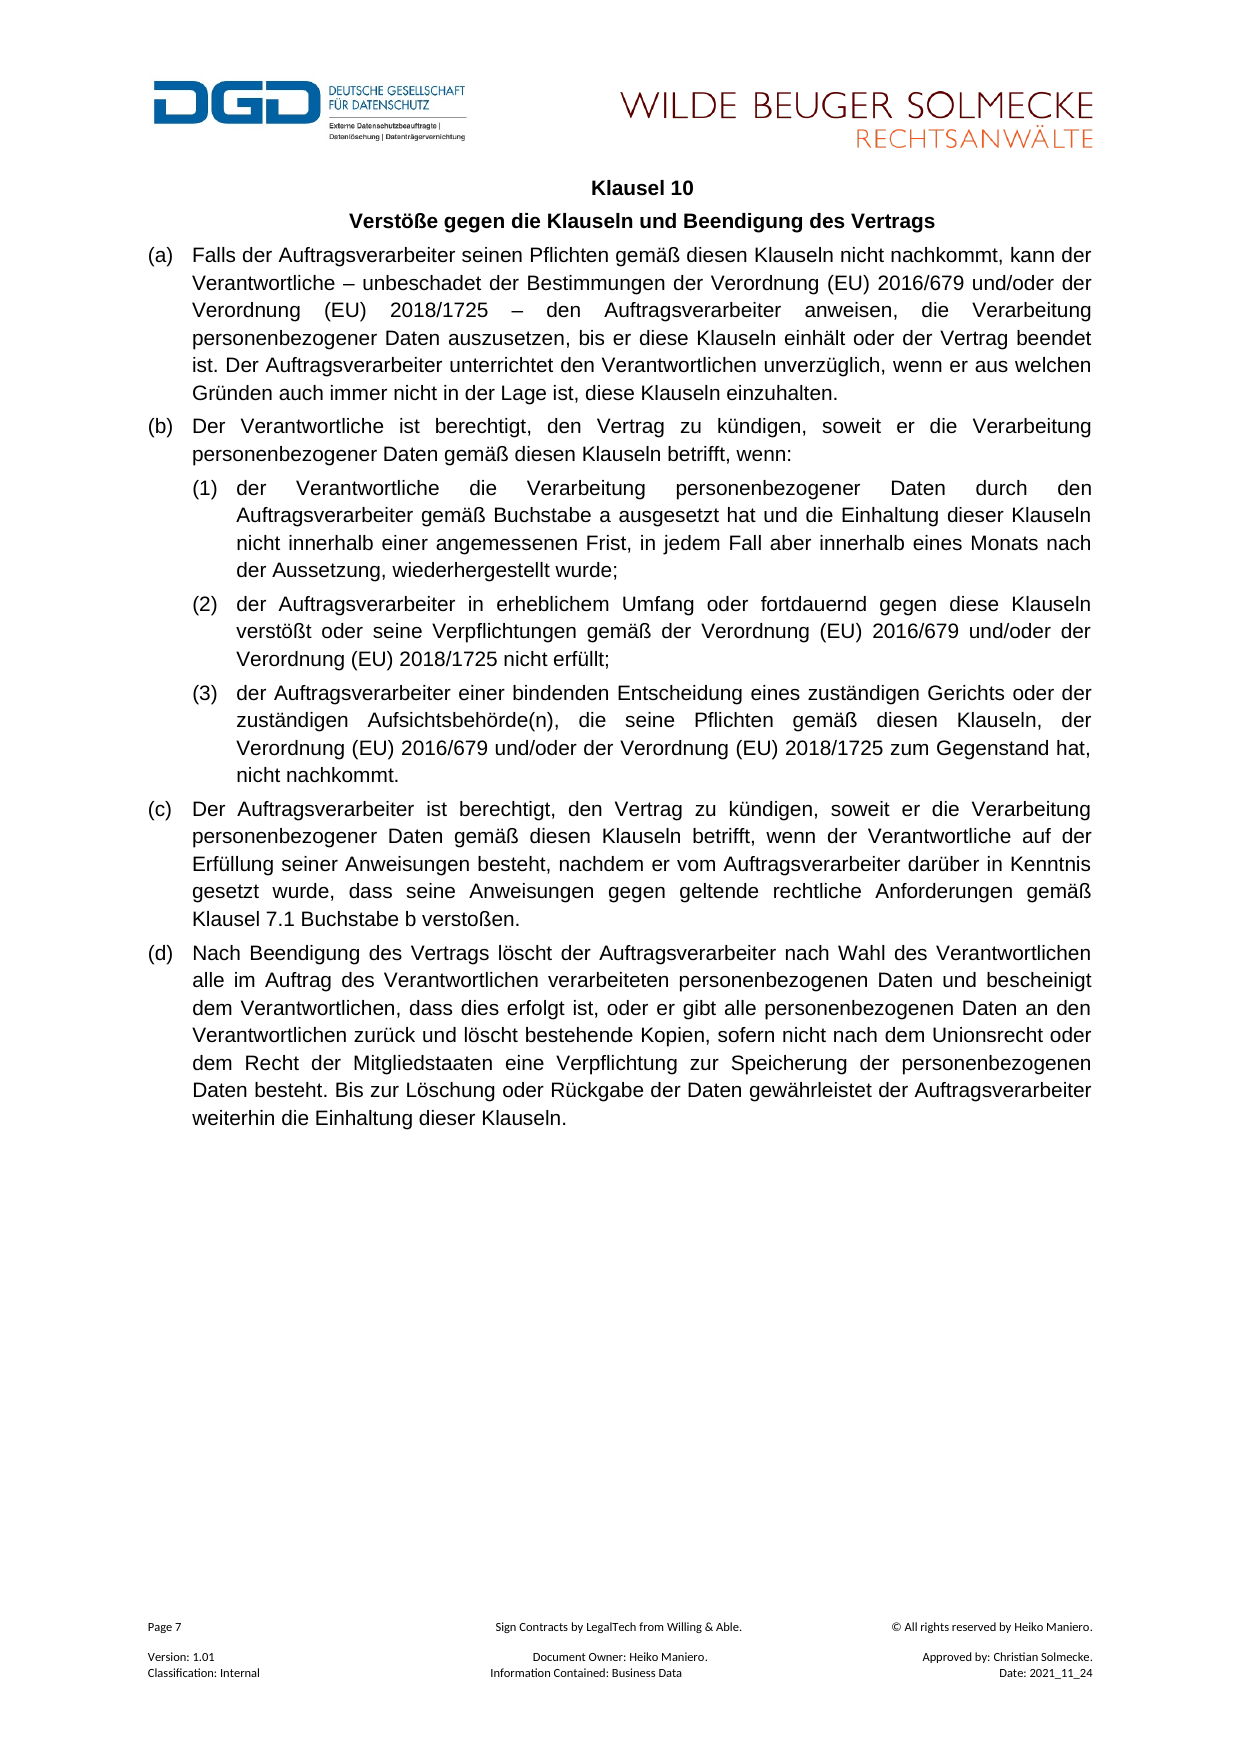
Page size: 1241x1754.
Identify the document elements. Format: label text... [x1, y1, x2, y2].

text (c) Der Auftragsverarbeiter ist berechtigt, den Vertrag zu kündigen, soweit er die Verarbeitung personenbezogener Daten gemäß diesen Klauseln betrifft, wenn der Verantwortliche auf der Erfüllung seiner Anweisungen besteht, nachdem er vom Auftragsverarbeiter darüber in Kenntnis gesetzt wurde, dass seine Anweisungen gegen geltende rechtliche Anforderungen gemäß Klausel 7.1 Buchstabe b verstoßen. [148, 797, 1093, 931]
picture [620, 91, 1093, 148]
picture [147, 73, 472, 148]
text (b) Der Verantwortliche ist berechtigt, den Vertrag zu kündigen, soweit er die Verarbeitung personenbezogener Daten gemäß diesen Klauseln betrifft, wenn: [148, 414, 1093, 466]
text Klausel 10 [192, 176, 1093, 199]
text (d) Nach Beendigung des Vertrags löscht der Auftragsverarbeiter nach Wahl des Verantwortlichen alle im Auftrag des Verantwortlichen verarbeiteten personenbezogenen Daten und bescheinigt dem Verantwortlichen, dass dies erfolgt ist, oder er gibt alle personenbezogenen Daten an den Verantwortlichen zurück und löscht bestehende Kopien, sofern nicht nach dem Unionsrecht oder dem Recht der Mitgliedstaaten eine Verpflichtung zur Speicherung der personenbezogenen Daten besteht. Bis zur Löschung oder Rückgabe der Daten gewährleistet der Auftragsverarbeiter weiterhin die Einhaltung dieser Klauseln. [148, 941, 1093, 1129]
text (3) der Auftragsverarbeiter einer bindenden Entscheidung eines zuständigen Gerichts oder der zuständigen Aufsichtsbehörde(n), die seine Pflichten gemäß diesen Klauseln, der Verordnung (EU) 2016/679 und/oder der Verordnung (EU) 2018/1725 zum Gegenstand hat, nicht nachkommt. [192, 681, 1093, 787]
text (1) der Verantwortliche die Verarbeitung personenbezogener Daten durch den Auftragsverarbeiter gemäß Buchstabe a ausgesetzt hat und die Einhaltung dieser Klauseln nicht innerhalb einer angemessenen Frist, in jedem Fall aber innerhalb eines Monats nach der Aussetzung, wiederhergestellt wurde; [192, 476, 1093, 582]
text (a) Falls der Auftragsverarbeiter seinen Pflichten gemäß diesen Klauseln nicht nachkommt, kann der Verantwortliche – unbeschadet der Bestimmungen der Verordnung (EU) 2016/679 und/oder der Verordnung (EU) 2018/1725 – den Auftragsverarbeiter anweisen, die Verarbeitung personenbezogener Daten auszusetzen, bis er diese Klauseln einhält oder der Vertrag beendet ist. Der Auftragsverarbeiter unterrichtet den Verantwortlichen unverzüglich, wenn er aus welchen Gründen auch immer nicht in der Lage ist, diese Klauseln einzuhalten. [148, 243, 1093, 404]
text Verstöße gegen die Klauseln und Beendigung des Vertrags [192, 209, 1093, 233]
text (2) der Auftragsverarbeiter in erheblichem Umfang oder fortdauernd gegen diese Klauseln verstößt oder seine Verpflichtungen gemäß der Verordnung (EU) 2016/679 und/oder der Verordnung (EU) 2018/1725 nicht erfüllt; [192, 592, 1093, 671]
